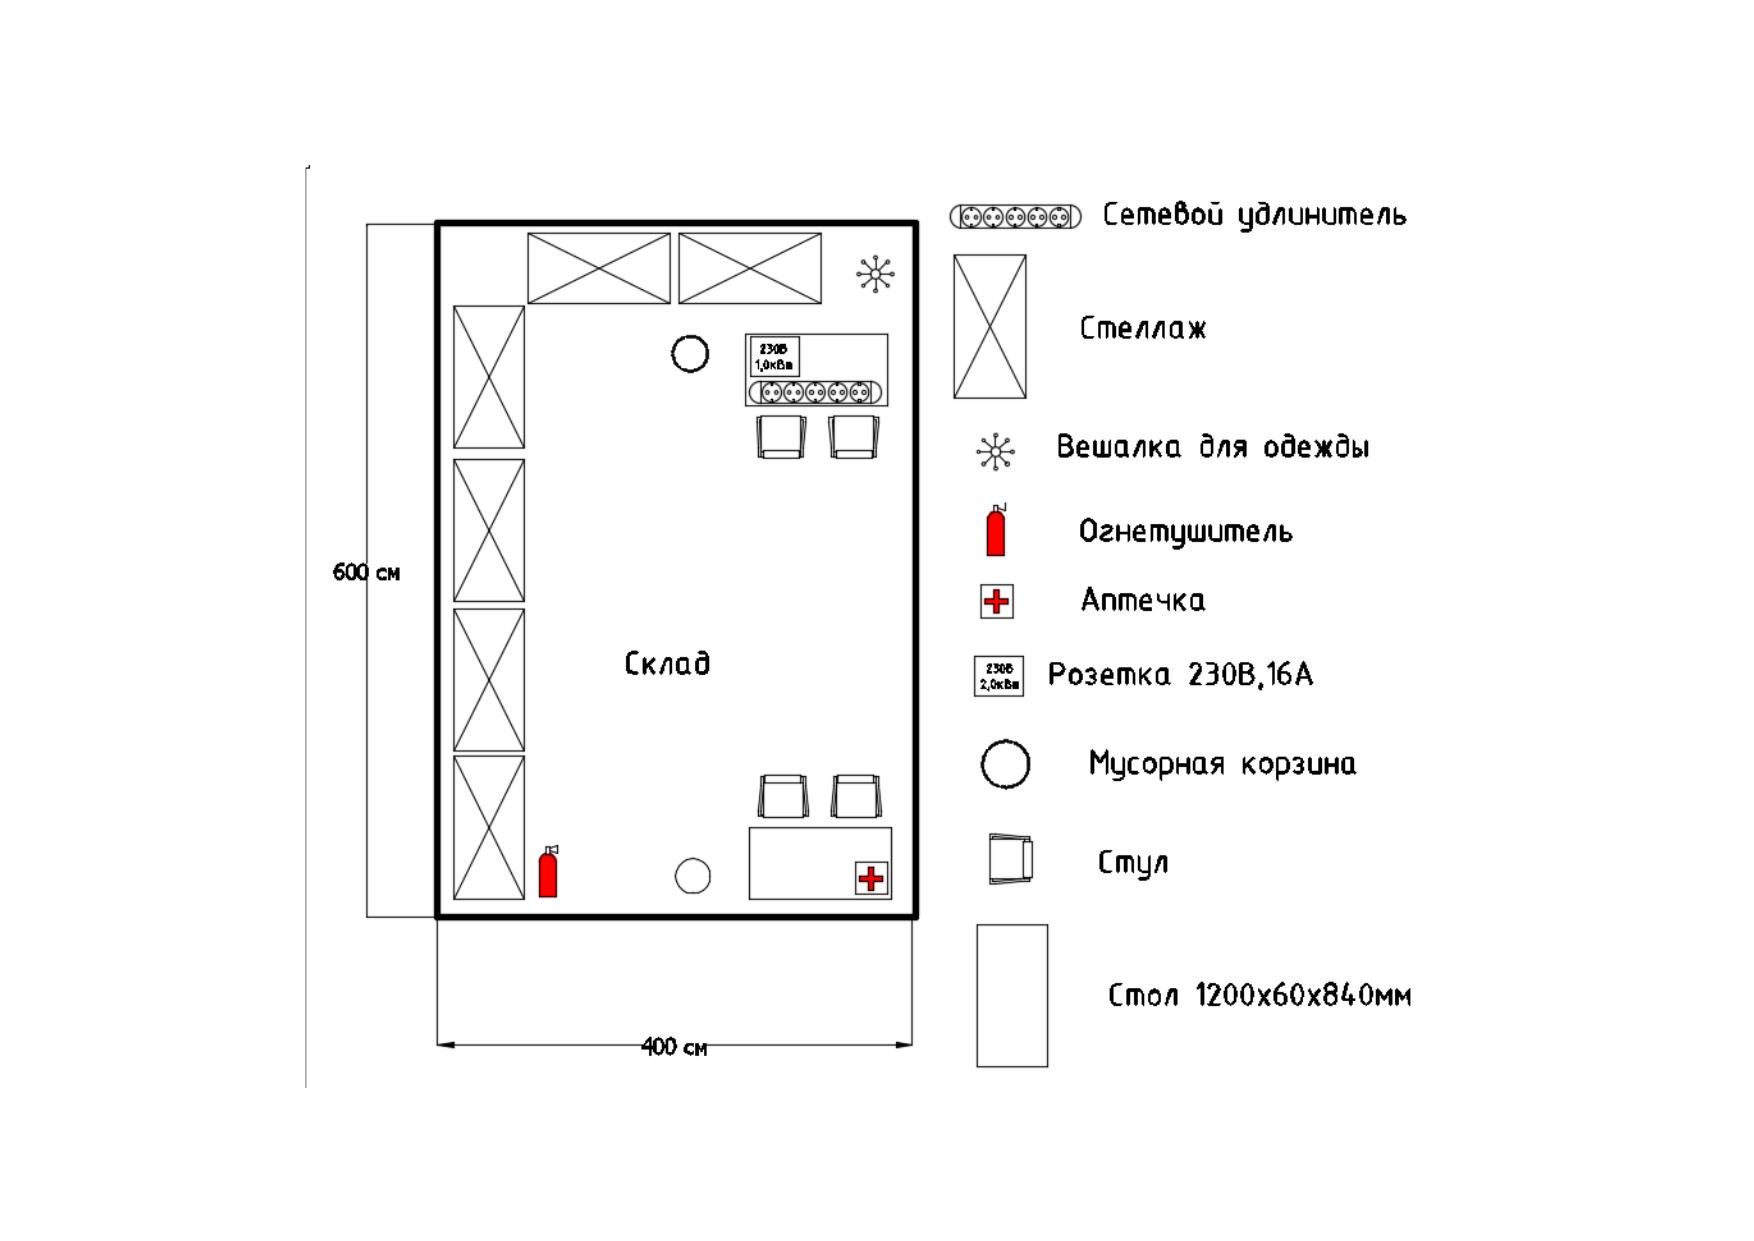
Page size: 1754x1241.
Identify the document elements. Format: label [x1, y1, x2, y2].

picture [305, 165, 1431, 1088]
